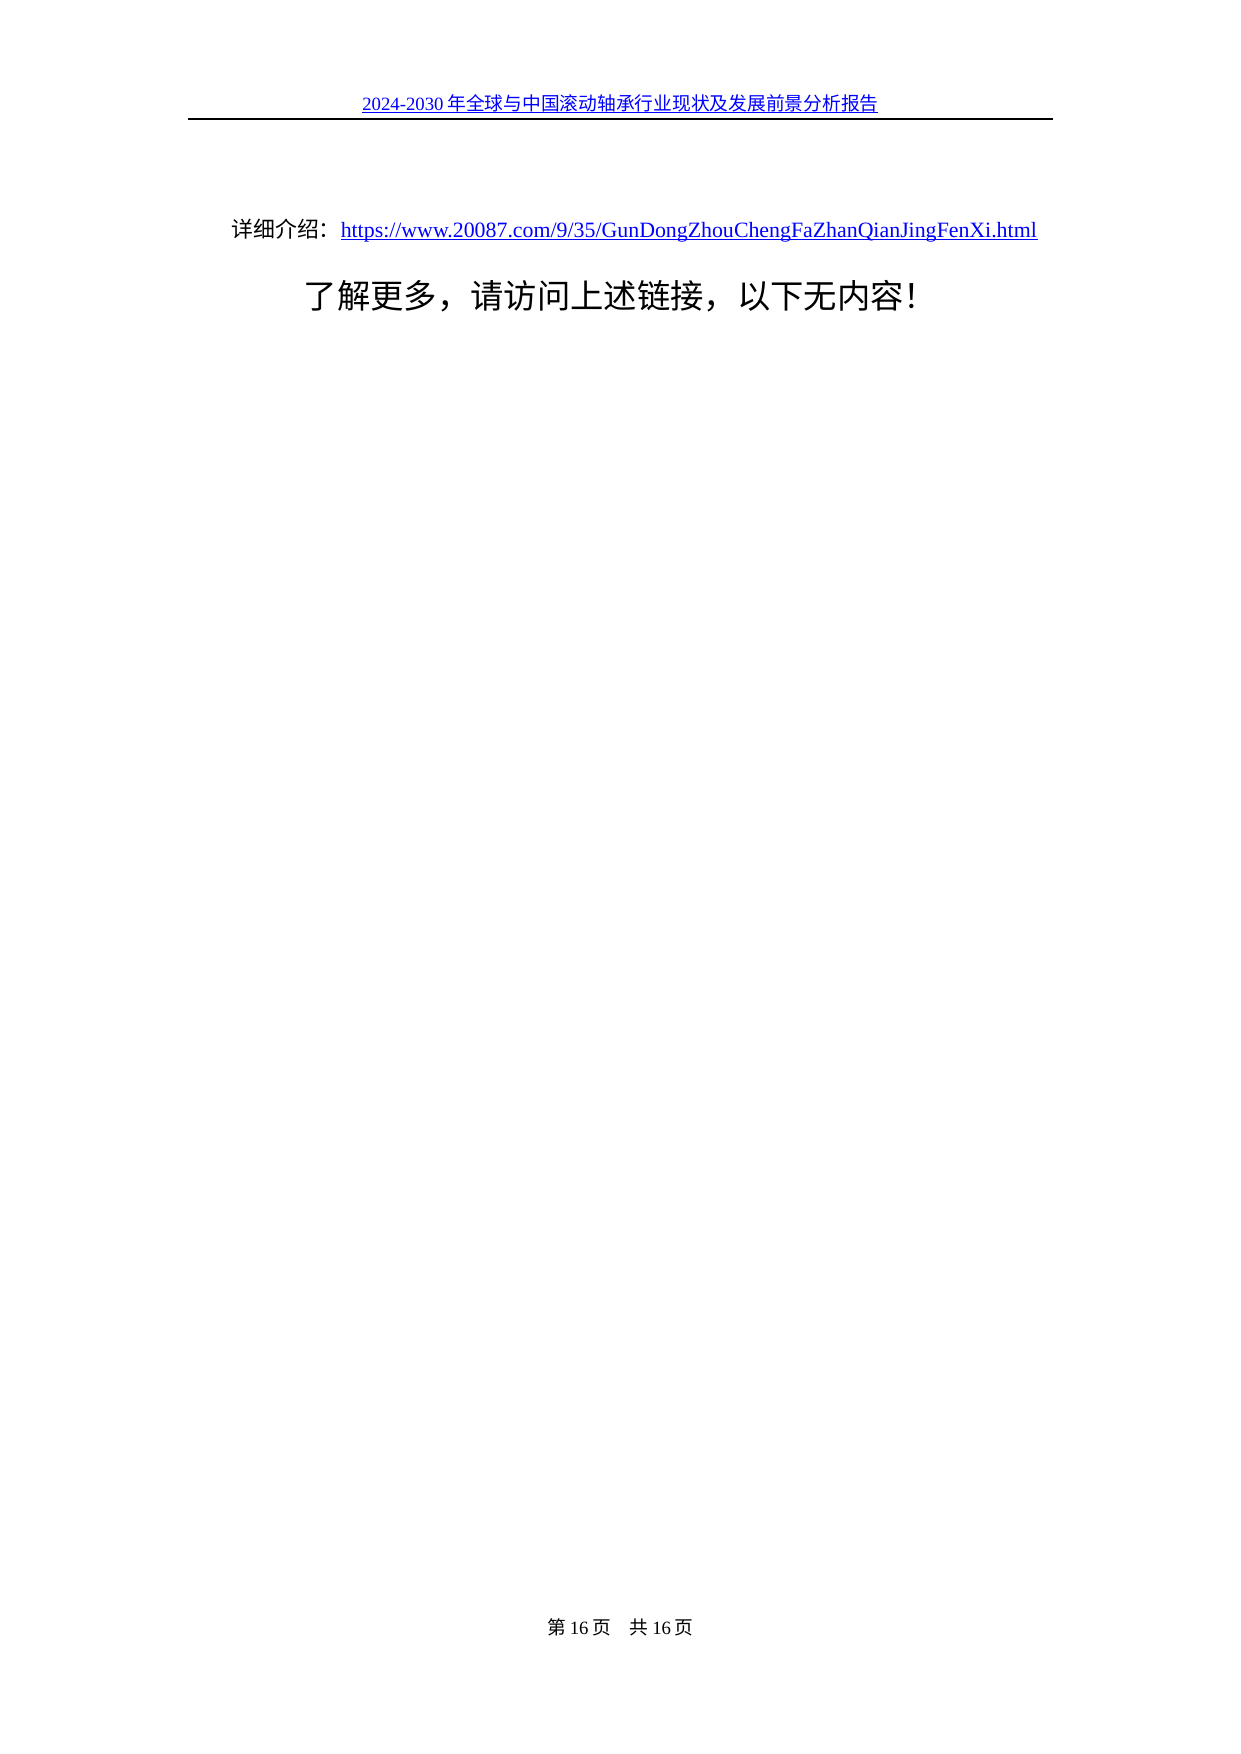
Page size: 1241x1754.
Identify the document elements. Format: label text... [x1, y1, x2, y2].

text 详细介绍：https://www.20087.com/9/35/GunDongZhouChengFaZhanQianJingFenXi.html [187, 212, 1053, 244]
title 了解更多，请访问上述链接，以下无内容！ [187, 262, 1053, 327]
